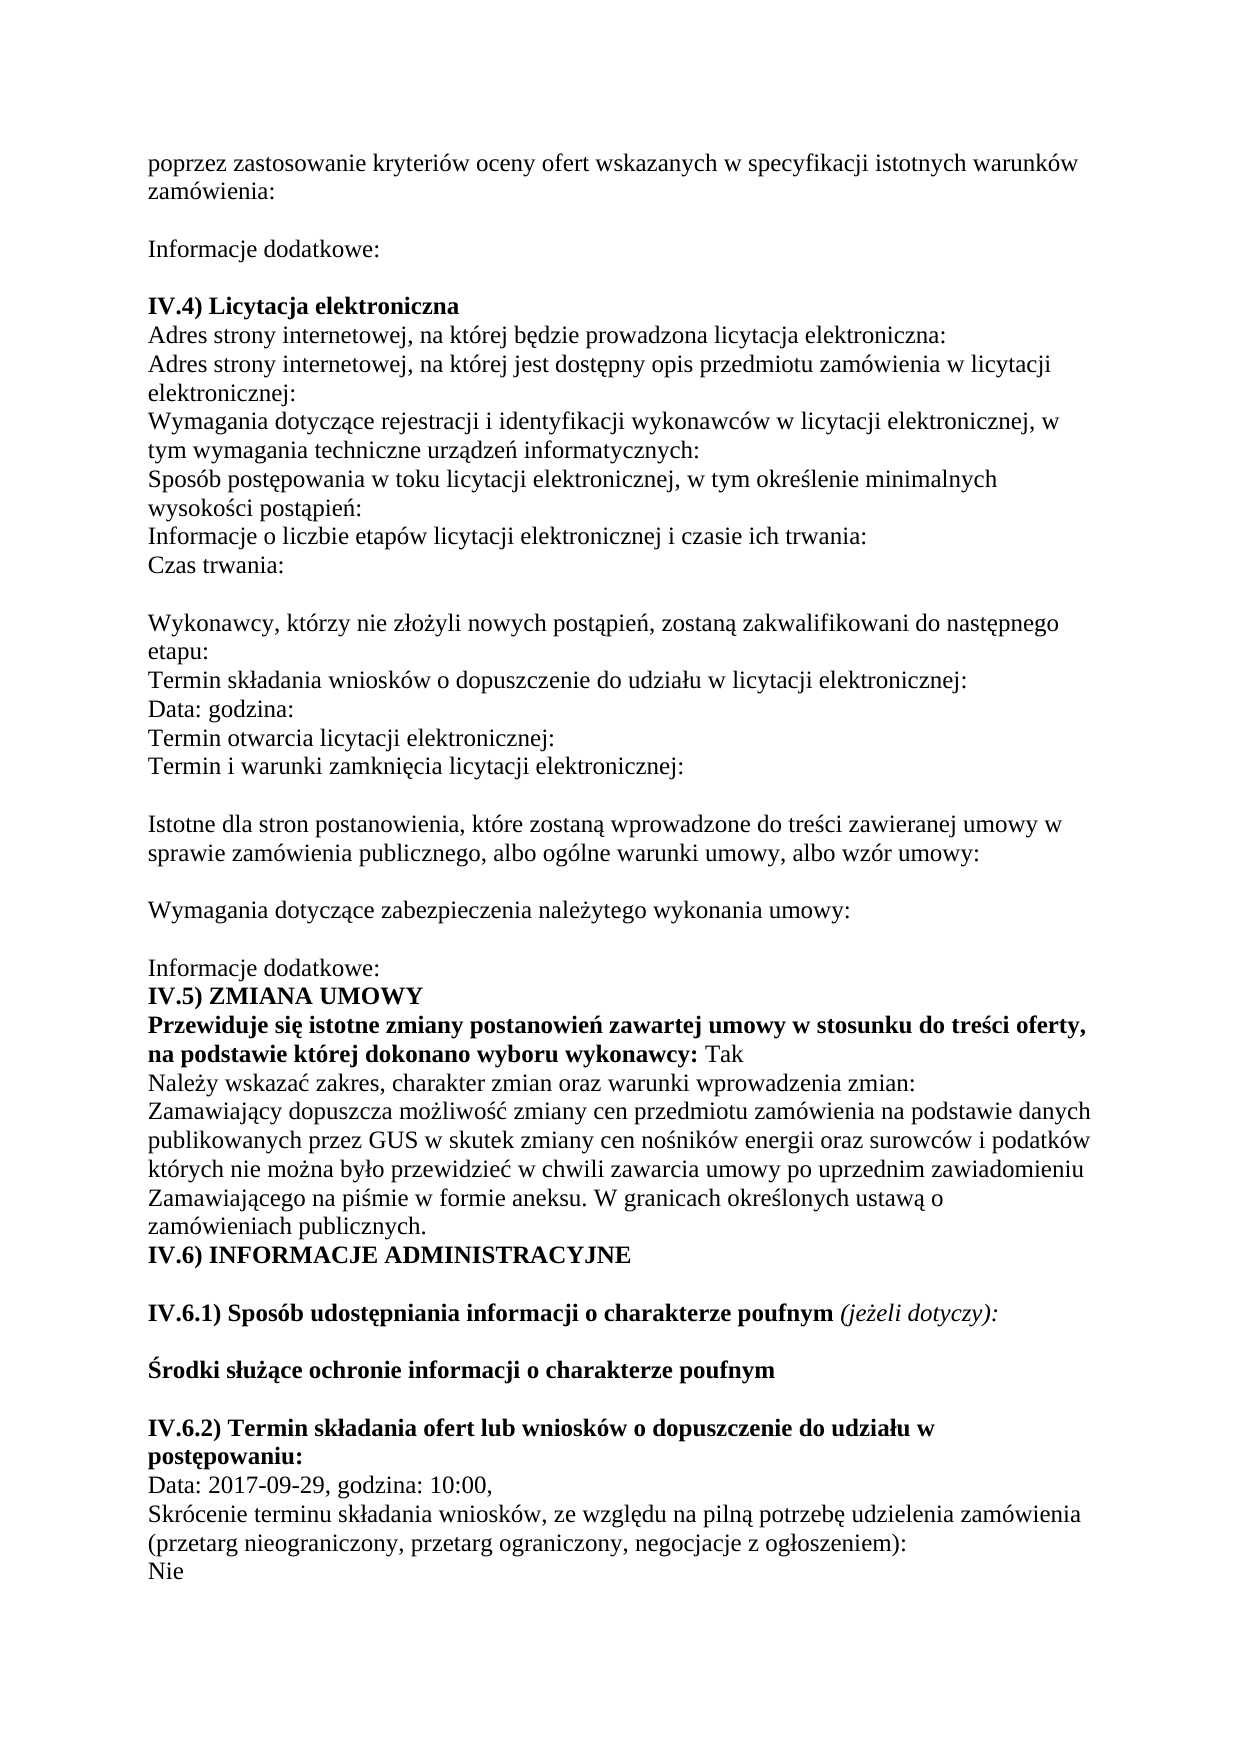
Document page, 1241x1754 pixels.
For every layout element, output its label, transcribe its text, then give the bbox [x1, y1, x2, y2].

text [148, 981, 1093, 1585]
text Wymagania dotyczące rejestracji i identyfikacji wykonawców w licytacji elektronicznej, w tym wymagania techniczne urządzeń informatycznych: [148, 406, 1093, 464]
text Termin i warunki zamknięcia licytacji elektronicznej: [148, 751, 1093, 780]
text Adres strony internetowej, na której jest dostępny opis przedmiotu zamówienia w licytacji elektronicznej: [148, 349, 1093, 406]
text Czas trwania: Wykonawcy, którzy nie złożyli nowych postąpień, zostaną zakwalifikowani do następnego etapu: [148, 550, 1093, 665]
text Sposób postępowania w toku licytacji elektronicznej, w tym określenie minimalnych wysokości postąpień: [148, 464, 1093, 521]
text Informacje dodatkowe: [148, 924, 1093, 981]
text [148, 148, 1093, 349]
text Termin składania wniosków o dopuszczenie do udziału w licytacji elektronicznej: Data: godzina: Termin otwarcia licytacji elektronicznej: [148, 665, 1093, 751]
text Wymagania dotyczące zabezpieczenia należytego wykonania umowy: [148, 866, 1093, 924]
text Informacje o liczbie etapów licytacji elektronicznej i czasie ich trwania: [148, 521, 1093, 550]
text Istotne dla stron postanowienia, które zostaną wprowadzone do treści zawieranej umowy w sprawie zamówienia publicznego, albo ogólne warunki umowy, albo wzór umowy: [148, 780, 1093, 866]
